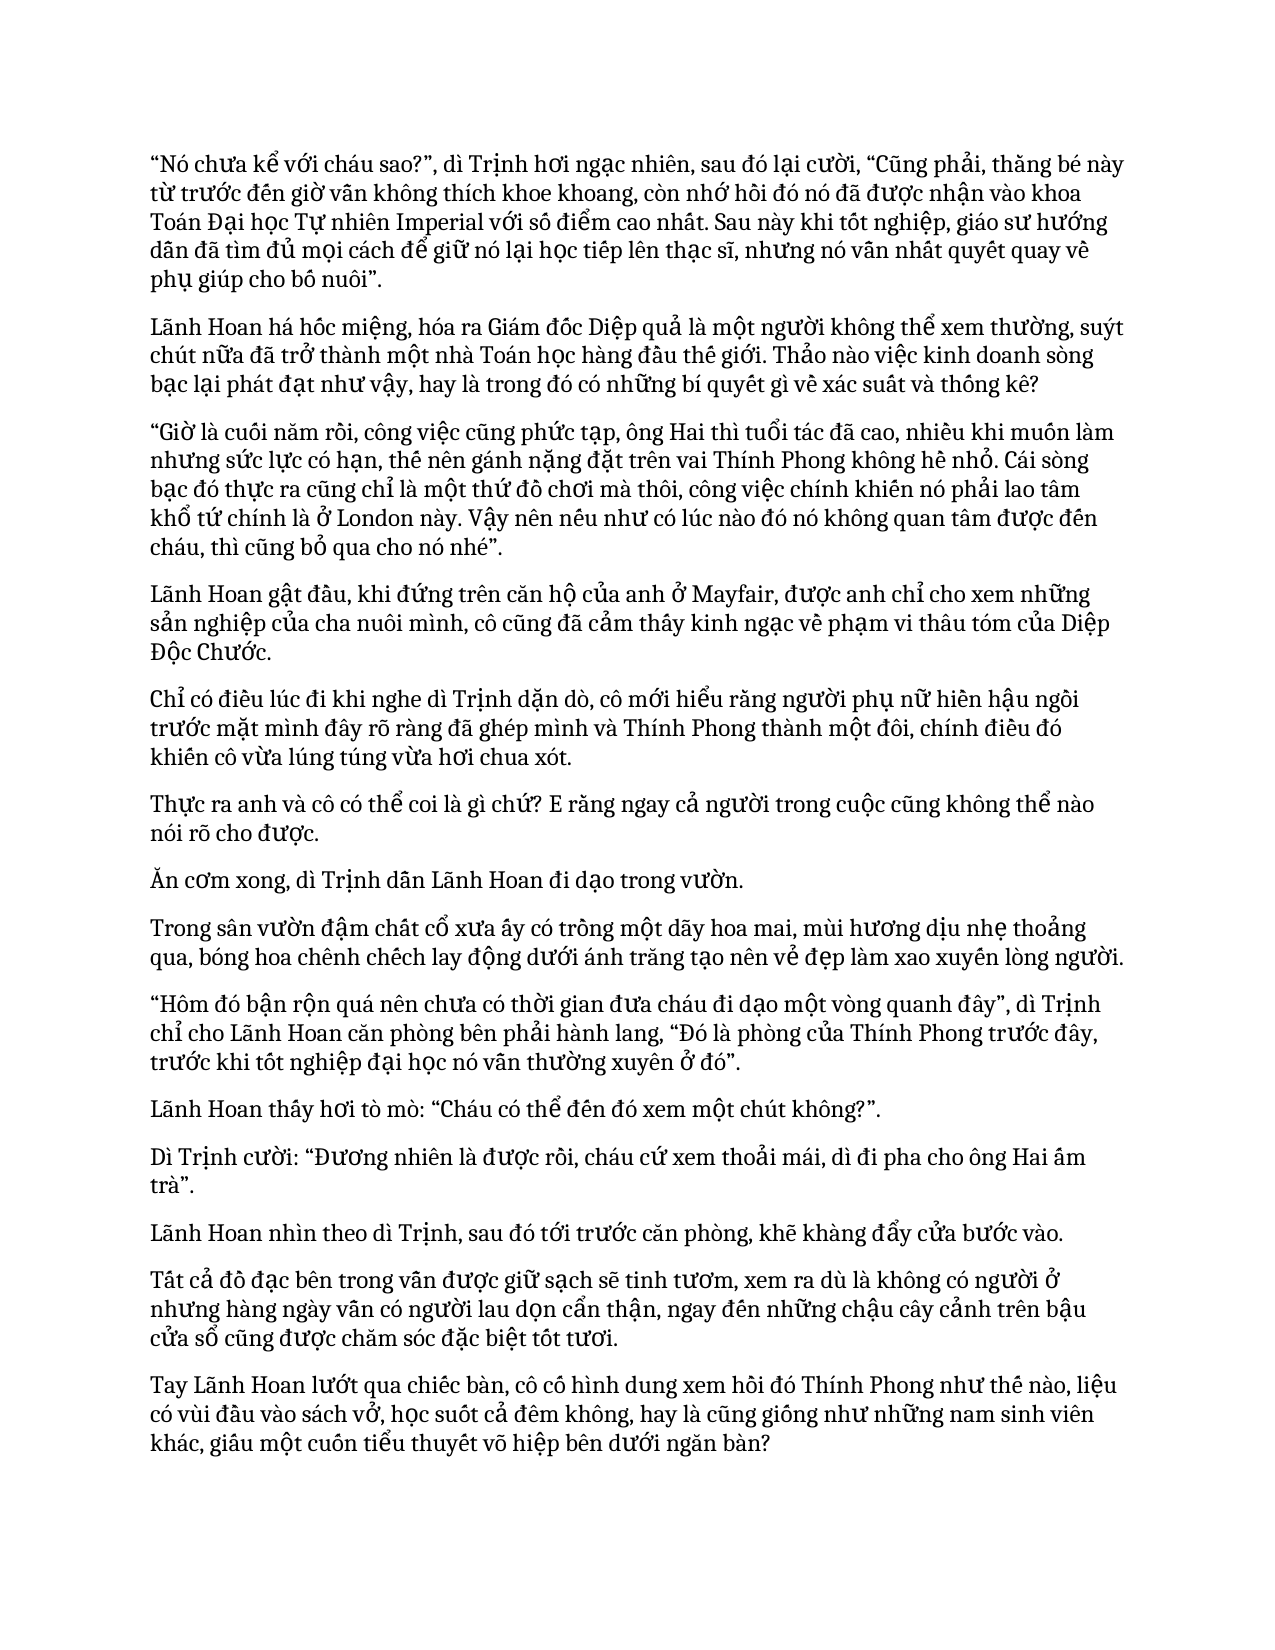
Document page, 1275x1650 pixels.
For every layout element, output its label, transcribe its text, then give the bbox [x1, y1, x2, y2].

text Thực ra anh và cô có thể coi là gì chứ? E rằng ngay cả người trong cuộc cũng không thể nào nói rõ cho được. [150, 790, 1125, 847]
text Lãnh Hoan gật đầu, khi đứng trên căn hộ của anh ở Mayfair, được anh chỉ cho xem những sản nghiệp của cha nuôi mình, cô cũng đã cảm thấy kinh ngạc về phạm vi thâu tóm của Diệp Độc Chước. [150, 580, 1125, 666]
text Dì Trịnh cười: “Đương nhiên là được rồi, cháu cứ xem thoải mái, dì đi pha cho ông Hai ấm trà”. [150, 1142, 1125, 1200]
text Trong sân vườn đậm chất cổ xưa ấy có trồng một dãy hoa mai, mùi hương dịu nhẹ thoảng qua, bóng hoa chênh chếch lay động dưới ánh trăng tạo nên vẻ đẹp làm xao xuyến lòng người. [150, 914, 1125, 971]
text Lãnh Hoan thấy hơi tò mò: “Cháu có thể đến đó xem một chút không?”. [150, 1095, 1125, 1124]
text “Giờ là cuối năm rồi, công việc cũng phức tạp, ông Hai thì tuổi tác đã cao, nhiều khi muốn làm nhưng sức lực có hạn, thế nên gánh nặng đặt trên vai Thính Phong không hề nhỏ. Cái sòng bạc đó thực ra cũng chỉ là một thứ đồ chơi mà thôi, công việc chính khiến nó phải lao tâm khổ tứ chính là ở London này. Vậy nên nếu như có lúc nào đó nó không quan tâm được đến cháu, thì cũng bỏ qua cho nó nhé”. [150, 417, 1125, 561]
text “Hôm đó bận rộn quá nên chưa có thời gian đưa cháu đi dạo một vòng quanh đây”, dì Trịnh chỉ cho Lãnh Hoan căn phòng bên phải hành lang, “Đó là phòng của Thính Phong trước đây, trước khi tốt nghiệp đại học nó vẫn thường xuyên ở đó”. [150, 990, 1125, 1076]
text Chỉ có điều lúc đi khi nghe dì Trịnh dặn dò, cô mới hiểu rằng người phụ nữ hiền hậu ngồi trước mặt mình đây rõ ràng đã ghép mình và Thính Phong thành một đôi, chính điều đó khiến cô vừa lúng túng vừa hơi chua xót. [150, 685, 1125, 771]
text “Nó chưa kể với cháu sao?”, dì Trịnh hơi ngạc nhiên, sau đó lại cười, “Cũng phải, thằng bé này từ trước đến giờ vẫn không thích khoe khoang, còn nhớ hồi đó nó đã được nhận vào khoa Toán Đại học Tự nhiên Imperial với số điểm cao nhất. Sau này khi tốt nghiệp, giáo sư hướng dẫn đã tìm đủ mọi cách để giữ nó lại học tiếp lên thạc sĩ, nhưng nó vẫn nhất quyết quay về phụ giúp cho bố nuôi”. [150, 150, 1125, 294]
text Tay Lãnh Hoan lướt qua chiếc bàn, cô cố hình dung xem hồi đó Thính Phong như thế nào, liệu có vùi đầu vào sách vở, học suốt cả đêm không, hay là cũng giống như những nam sinh viên khác, giấu một cuốn tiểu thuyết võ hiệp bên dưới ngăn bàn? [150, 1371, 1125, 1457]
text Ăn cơm xong, dì Trịnh dẫn Lãnh Hoan đi dạo trong vườn. [150, 866, 1125, 895]
text Lãnh Hoan há hốc miệng, hóa ra Giám đốc Diệp quả là một người không thể xem thường, suýt chút nữa đã trở thành một nhà Toán học hàng đầu thế giới. Thảo nào việc kinh doanh sòng bạc lại phát đạt như vậy, hay là trong đó có những bí quyết gì về xác suất và thống kê? [150, 312, 1125, 399]
text Tất cả đồ đạc bên trong vẫn được giữ sạch sẽ tinh tươm, xem ra dù là không có người ở nhưng hàng ngày vẫn có người lau dọn cẩn thận, ngay đến những chậu cây cảnh trên bậu cửa sổ cũng được chăm sóc đặc biệt tốt tươi. [150, 1266, 1125, 1352]
text Lãnh Hoan nhìn theo dì Trịnh, sau đó tới trước căn phòng, khẽ khàng đẩy cửa bước vào. [150, 1219, 1125, 1247]
